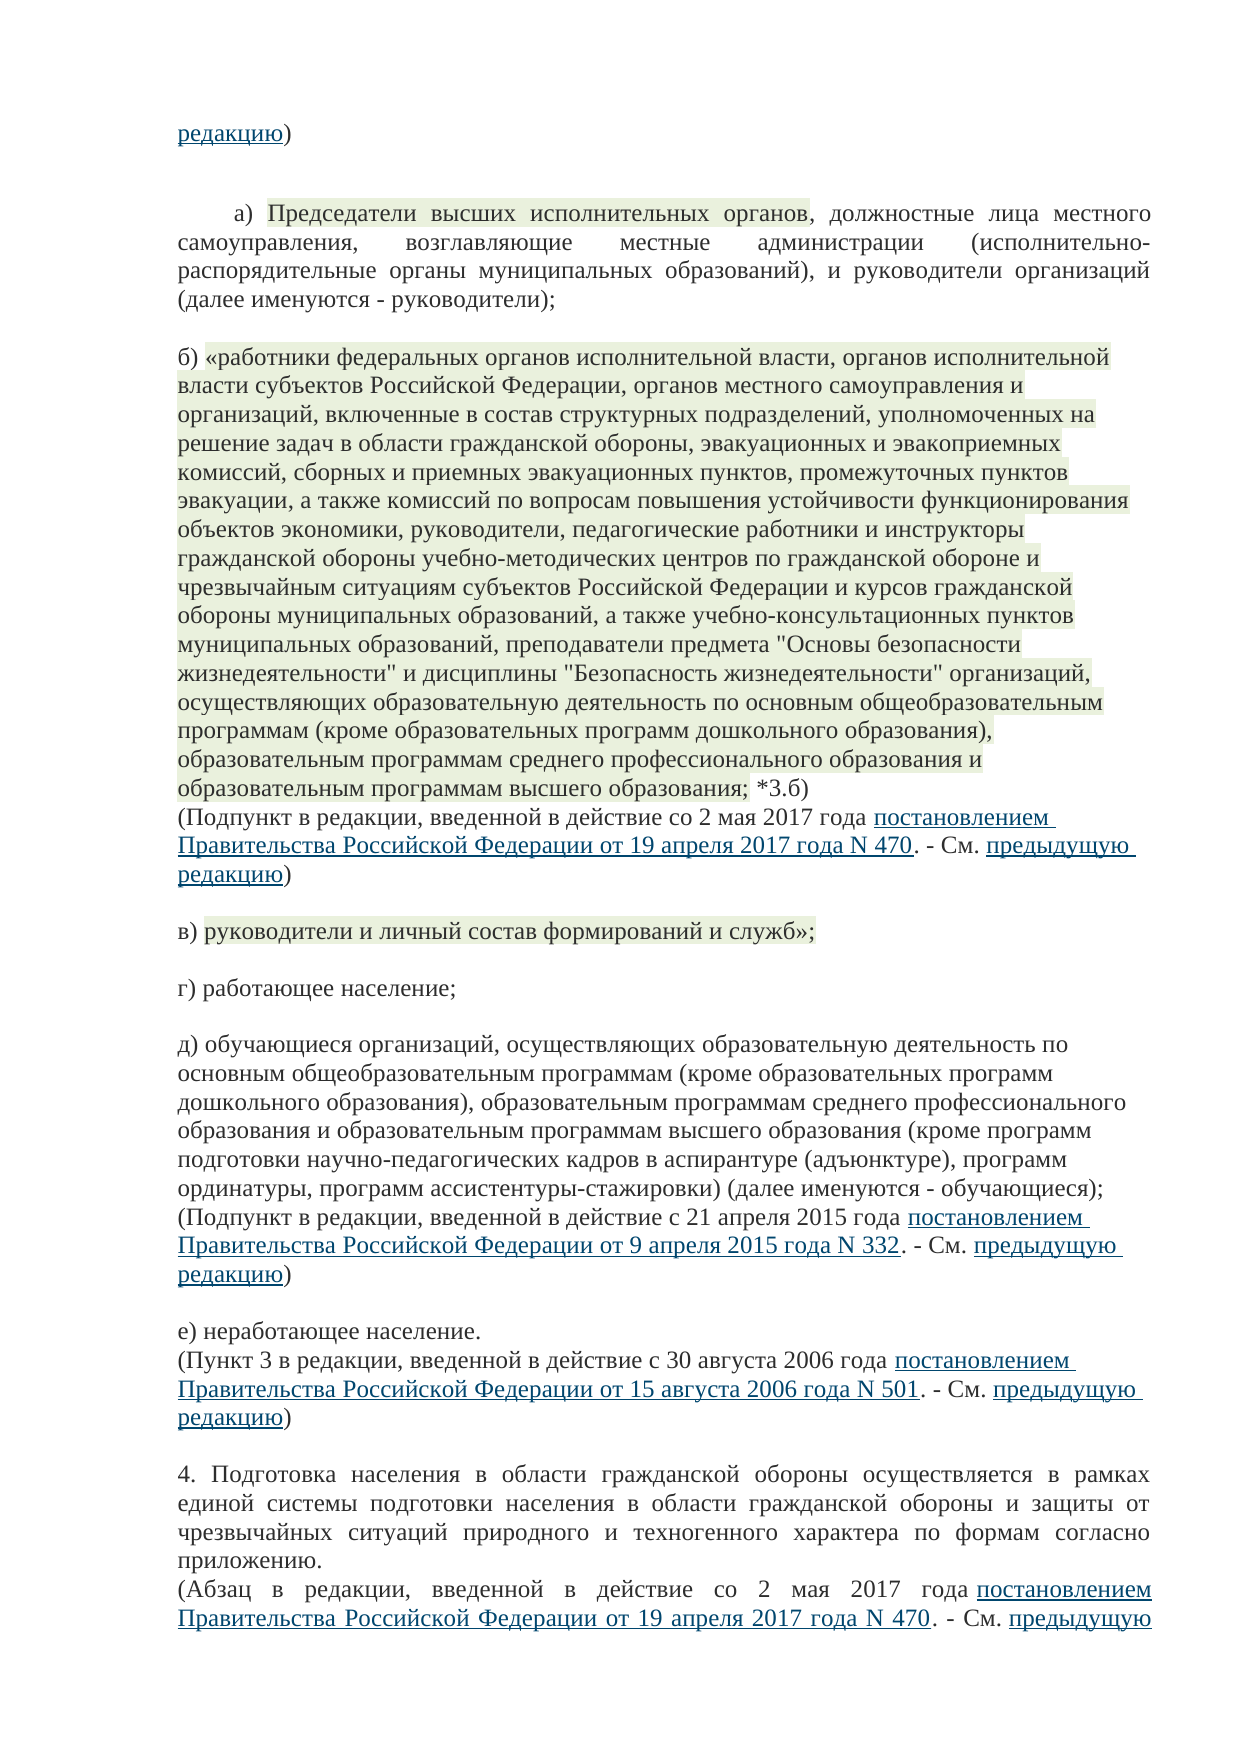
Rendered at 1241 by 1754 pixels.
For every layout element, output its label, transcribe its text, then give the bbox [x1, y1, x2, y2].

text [177, 118, 1152, 175]
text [177, 1459, 1152, 1632]
text в) руководители и личный состав формирований и служб»; [177, 916, 1152, 973]
text г) работающее население; [177, 973, 1152, 1029]
text д) обучающиеся организаций, осуществляющих образовательную деятельность по основным общеобразовательным программам (кроме образовательных программ дошкольного образования), образовательным программам среднего профессионального образования и образовательным программам высшего образования (кроме программ подготовки научно-педагогических кадров в аспирантуре (адъюнктуре), программ ординатуры, программ ассистентуры-стажировки) (далее именуются - обучающиеся); (Подпункт в редакции, введенной в действие с 21 апреля 2015 года постановлением Правительства Российской Федерации от 9 апреля 2015 года N 332. - См. предыдущую редакцию) [177, 1029, 1152, 1316]
text а) Председатели высших исполнительных органов, должностные лица местного самоуправления, возглавляющие местные администрации (исполнительно-распорядительные органы муниципальных образований), и руководители организаций (далее именуются - руководители); [177, 198, 1152, 313]
text б) «работники федеральных органов исполнительной власти, органов исполнительной власти субъектов Российской Федерации, органов местного самоуправления и организаций, включенные в состав структурных подразделений, уполномоченных на решение задач в области гражданской обороны, эвакуационных и эвакоприемных комиссий, сборных и приемных эвакуационных пунктов, промежуточных пунктов эвакуации, а также комиссий по вопросам повышения устойчивости функционирования объектов экономики, руководители, педагогические работники и инструкторы гражданской обороны учебно-методических центров по гражданской обороне и чрезвычайным ситуациям субъектов Российской Федерации и курсов гражданской обороны муниципальных образований, а также учебно-консультационных пунктов муниципальных образований, преподаватели предмета "Основы безопасности жизнедеятельности" и дисциплины "Безопасность жизнедеятельности" организаций, осуществляющих образовательную деятельность по основным общеобразовательным программам (кроме образовательных программ дошкольного образования), образовательным программам среднего профессионального образования и образовательным программам высшего образования; *3.б) (Подпункт в редакции, введенной в действие со 2 мая 2017 года постановлением Правительства Российской Федерации от 19 апреля 2017 года N 470. - См. предыдущую редакцию) [177, 342, 1152, 916]
text е) неработающее население. (Пункт 3 в редакции, введенной в действие с 30 августа 2006 года постановлением Правительства Российской Федерации от 15 августа 2006 года N 501. - См. предыдущую редакцию) [177, 1316, 1152, 1459]
